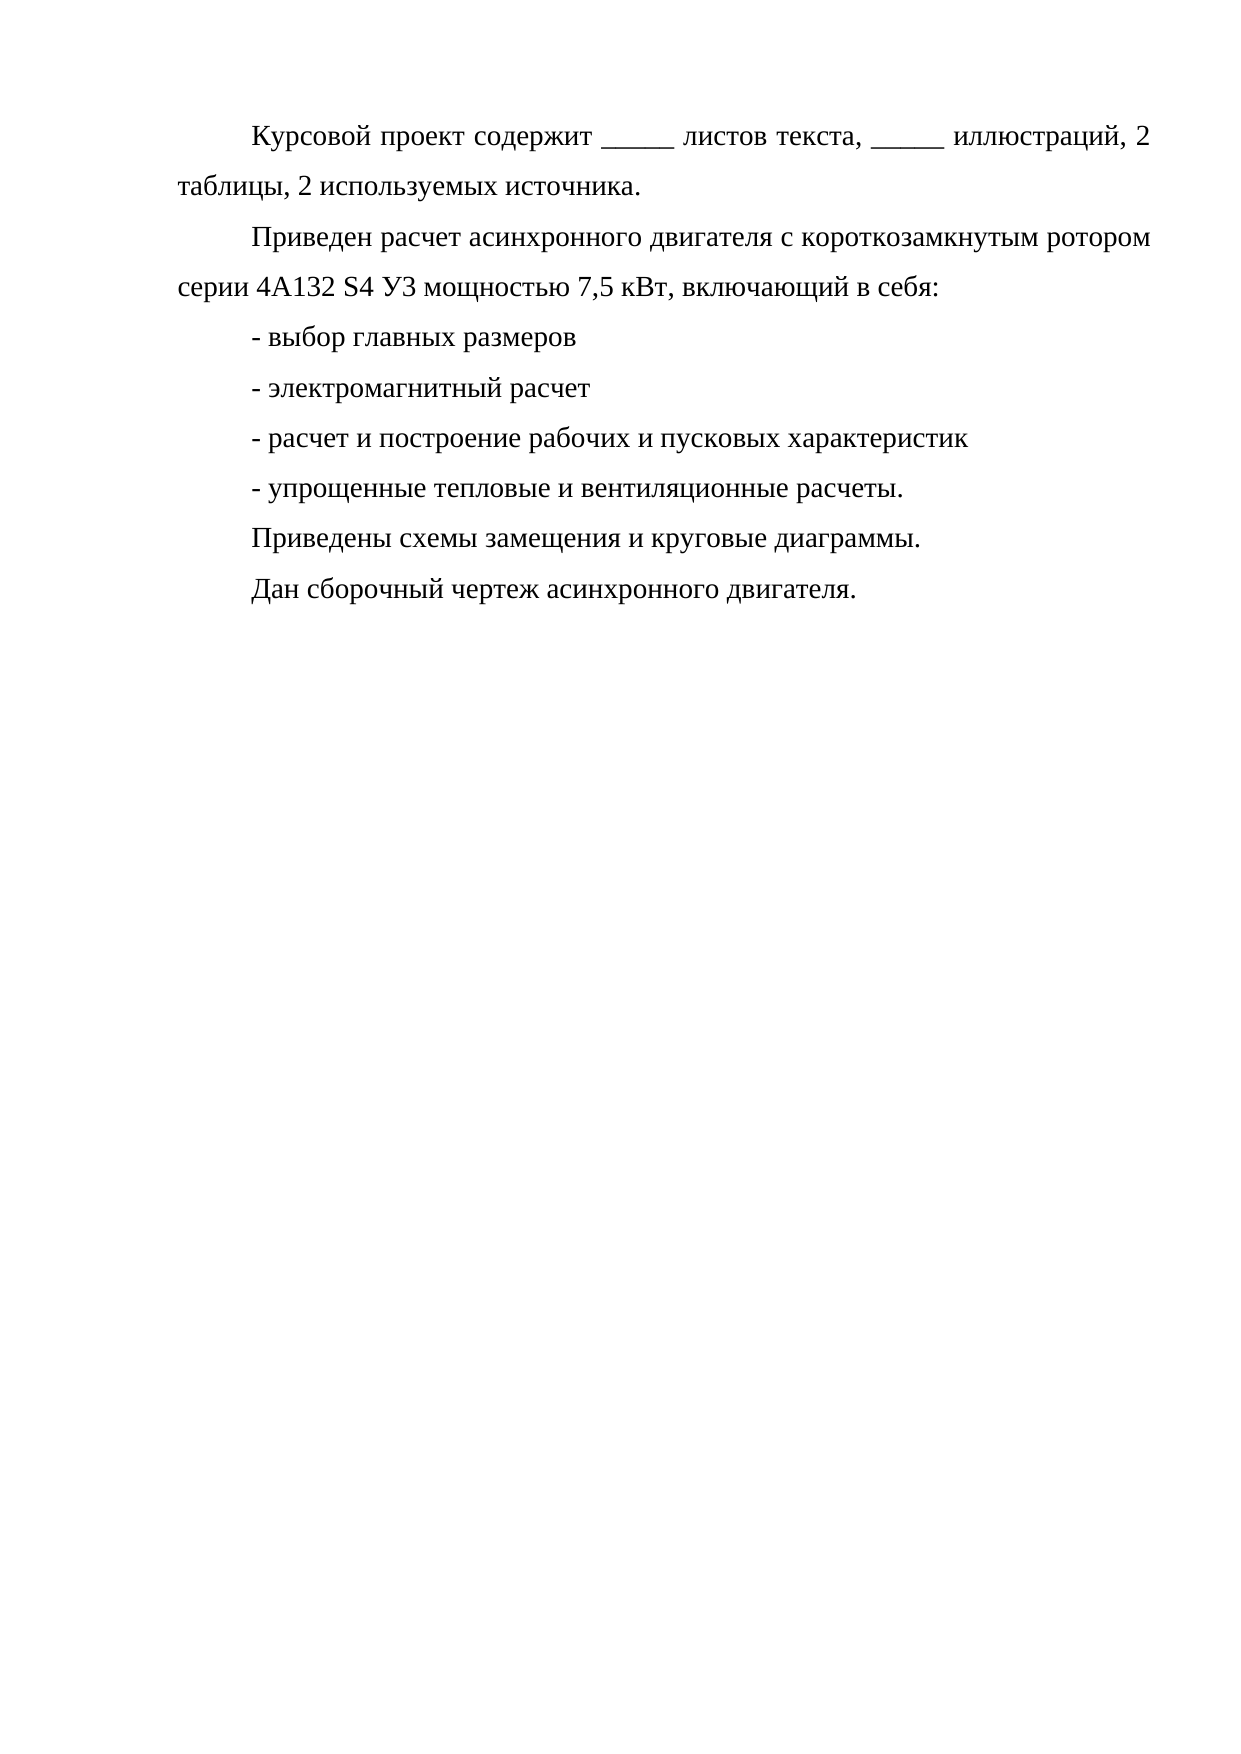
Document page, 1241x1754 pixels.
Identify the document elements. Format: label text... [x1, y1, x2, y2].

text - электромагнитный расчет [177, 370, 1152, 403]
text - упрощенные тепловые и вентиляционные расчеты. [177, 470, 1152, 504]
text Приведен расчет асинхронного двигателя с короткозамкнутым ротором серии 4А132 S4 У3 мощностью 7,5 кВт, включающий в себя: [177, 219, 1152, 303]
text Дан сборочный чертеж асинхронного двигателя. [177, 571, 1152, 604]
text - расчет и построение рабочих и пусковых характеристик [177, 420, 1152, 453]
text Курсовой проект содержит _____ листов текста, _____ иллюстраций, 2 таблицы, 2 используемых источника. [177, 118, 1152, 202]
text - выбор главных размеров [177, 319, 1152, 353]
text Приведены схемы замещения и круговые диаграммы. [177, 521, 1152, 554]
